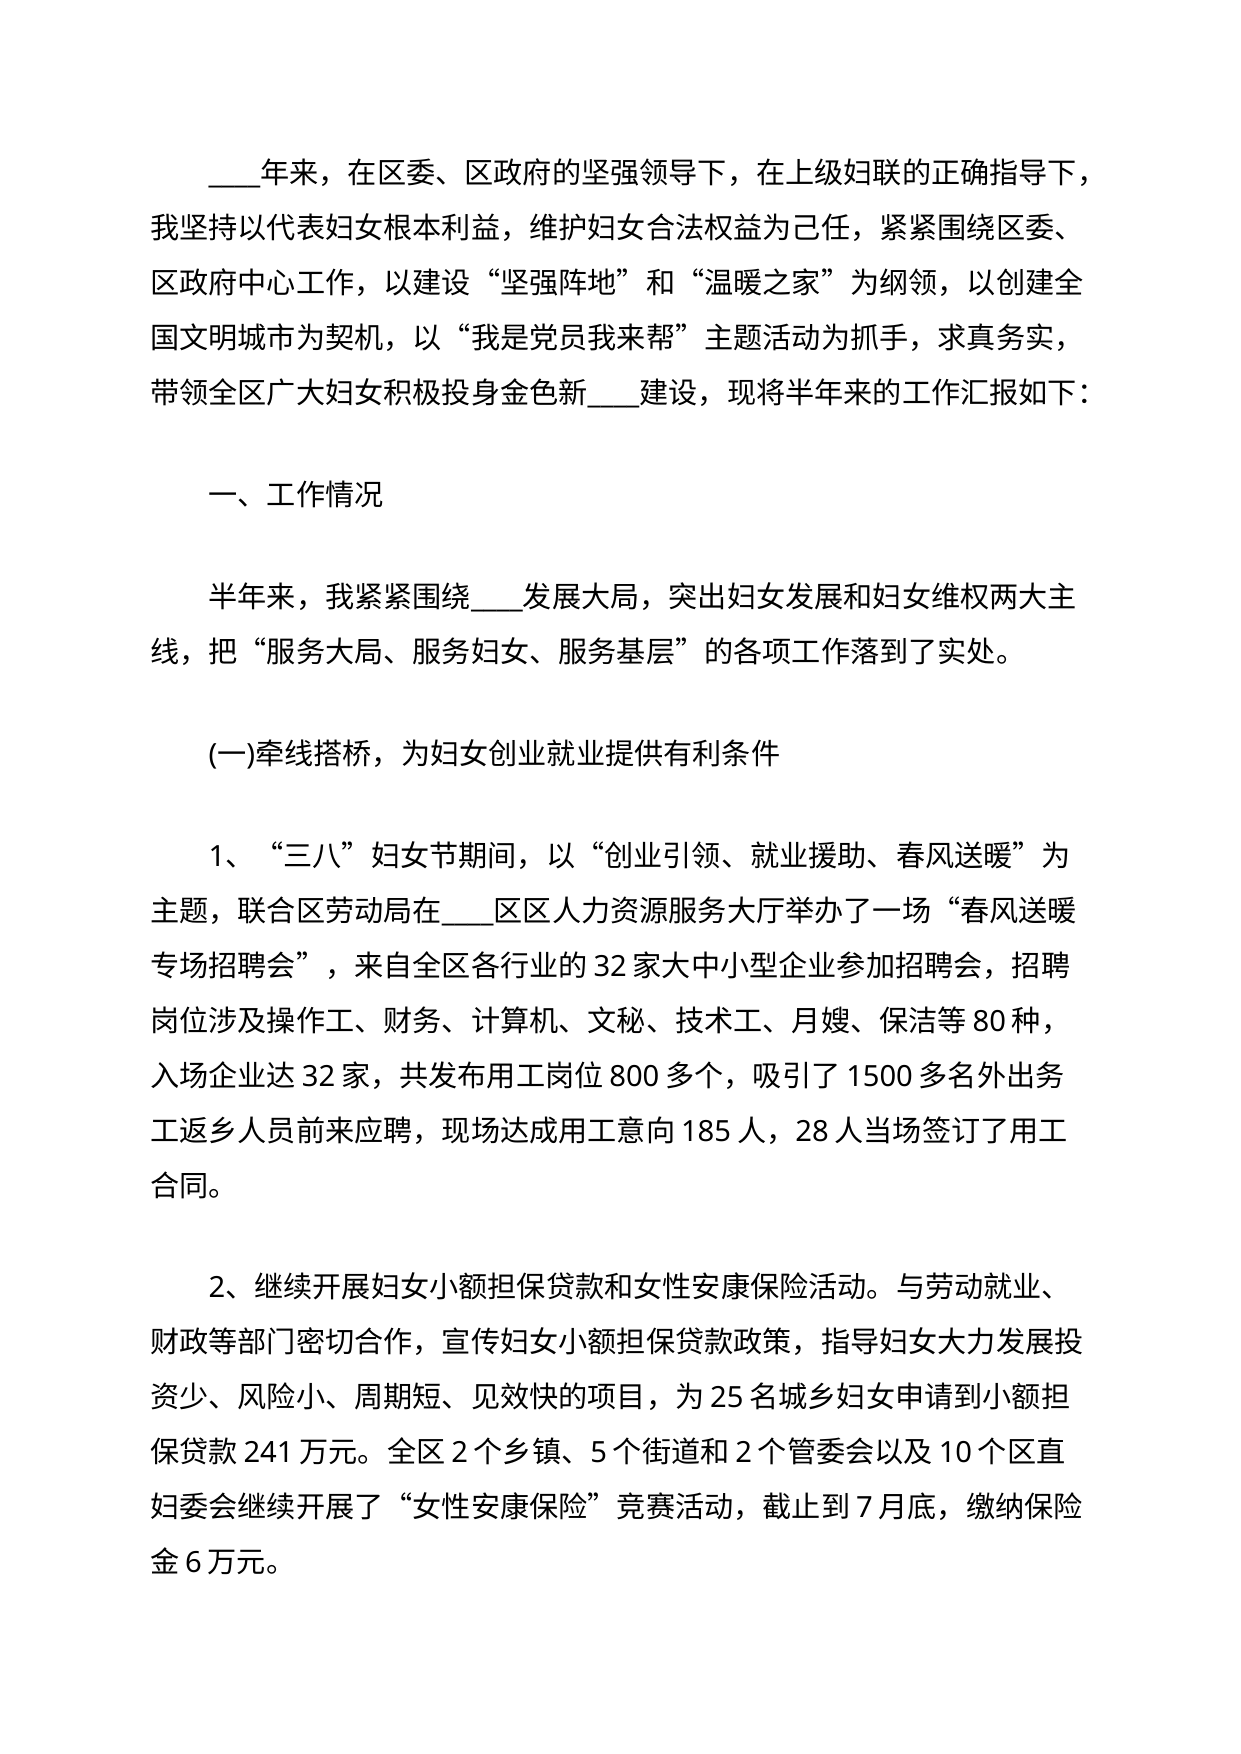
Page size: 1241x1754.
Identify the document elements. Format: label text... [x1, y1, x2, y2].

text 2、继续开展妇女小额担保贷款和女性安康保险活动。与劳动就业、财政等部门密切合作，宣传妇女小额担保贷款政策，指导妇女大力发展投资少、风险小、周期短、见效快的项目，为25名城乡妇女申请到小额担保贷款241万元。全区2个乡镇、5个街道和2个管委会以及10个区直妇委会继续开展了“女性安康保险”竞赛活动，截止到7月底，缴纳保险金6万元。 [150, 1264, 1090, 1581]
text 半年来，我紧紧围绕____发展大局，突出妇女发展和妇女维权两大主线，把“服务大局、服务妇女、服务基层”的各项工作落到了实处。 [150, 573, 1090, 671]
text ____年来，在区委、区政府的坚强领导下，在上级妇联的正确指导下，我坚持以代表妇女根本利益，维护妇女合法权益为己任，紧紧围绕区委、区政府中心工作，以建设“坚强阵地”和“温暖之家”为纲领，以创建全国文明城市为契机，以“我是党员我来帮”主题活动为抓手，求真务实，带领全区广大妇女积极投身金色新____建设，现将半年来的工作汇报如下： [150, 150, 1090, 412]
text (一)牵线搭桥，为妇女创业就业提供有利条件 [150, 730, 1090, 773]
text 一、工作情况 [150, 472, 1090, 514]
text 1、“三八”妇女节期间，以“创业引领、就业援助、春风送暖”为主题，联合区劳动局在____区区人力资源服务大厅举办了一场“春风送暖专场招聘会”，来自全区各行业的32家大中小型企业参加招聘会，招聘岗位涉及操作工、财务、计算机、文秘、技术工、月嫂、保洁等80种，入场企业达32家，共发布用工岗位800多个，吸引了1500多名外出务工返乡人员前来应聘，现场达成用工意向185人，28人当场签订了用工合同。 [150, 832, 1090, 1204]
